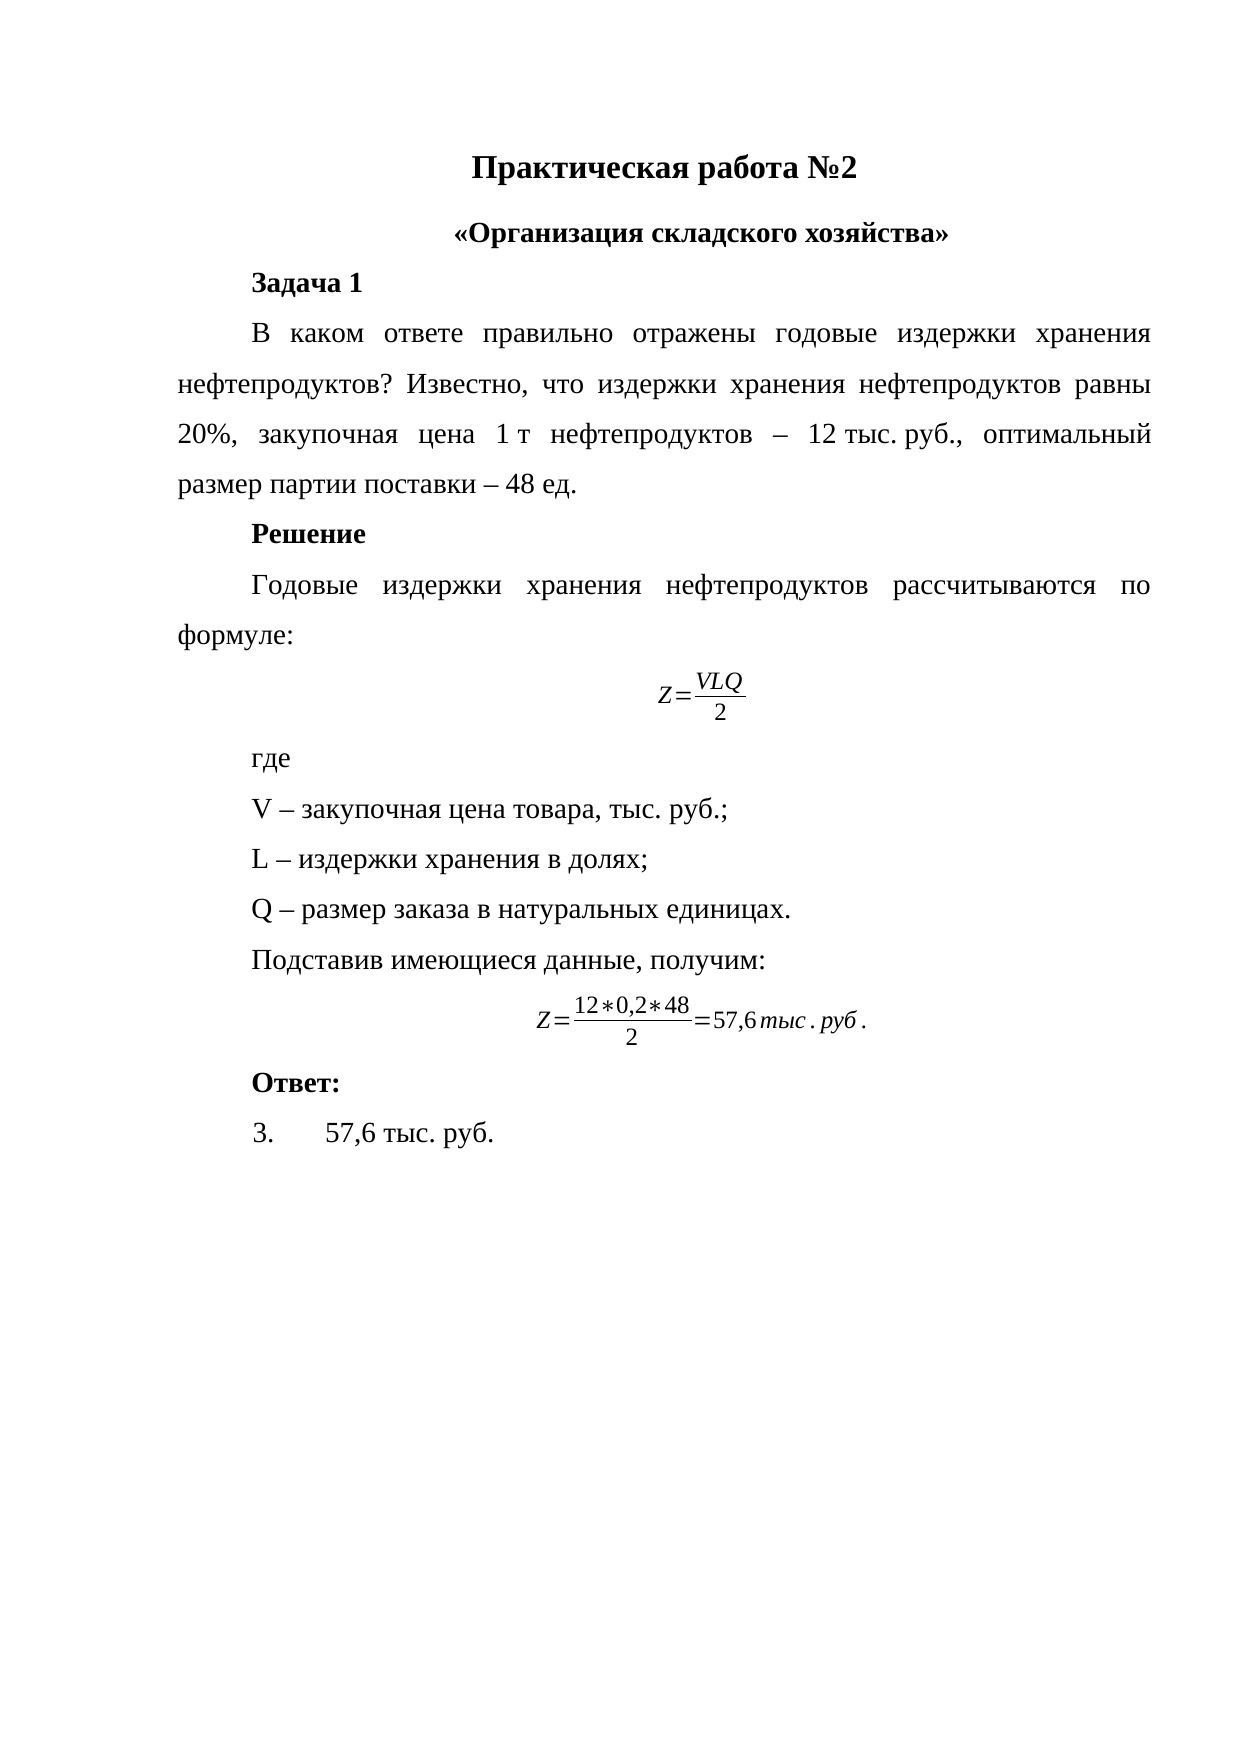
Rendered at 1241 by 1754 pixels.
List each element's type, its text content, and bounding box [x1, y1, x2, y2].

text Подставив имеющиеся данные, получим: [177, 942, 1152, 975]
text В каком ответе правильно отражены годовые издержки хранения нефтепродуктов? Известно, что издержки хранения нефтепродуктов равны 20%, закупочная цена 1 т нефтепродуктов – 12 тыс. руб., оптимальный размер партии поставки – 48 ед. [177, 315, 1152, 500]
text L – издержки хранения в долях; [177, 841, 1152, 875]
text «Организация складского хозяйства» [177, 215, 1152, 248]
text Ответ: [177, 1065, 1152, 1098]
text V – закупочная цена товара, тыс. руб.; [177, 791, 1152, 824]
text Задача 1 [177, 265, 1152, 299]
list 57,6 тыс. руб. [177, 1115, 1152, 1149]
text Q – размер заказа в натуральных единицах. [177, 891, 1152, 925]
text Практическая работа №2 [177, 147, 1152, 186]
text Решение [177, 517, 1152, 550]
text Годовые издержки хранения нефтепродуктов рассчитываются по формуле: [177, 567, 1152, 651]
text где [177, 741, 1152, 774]
